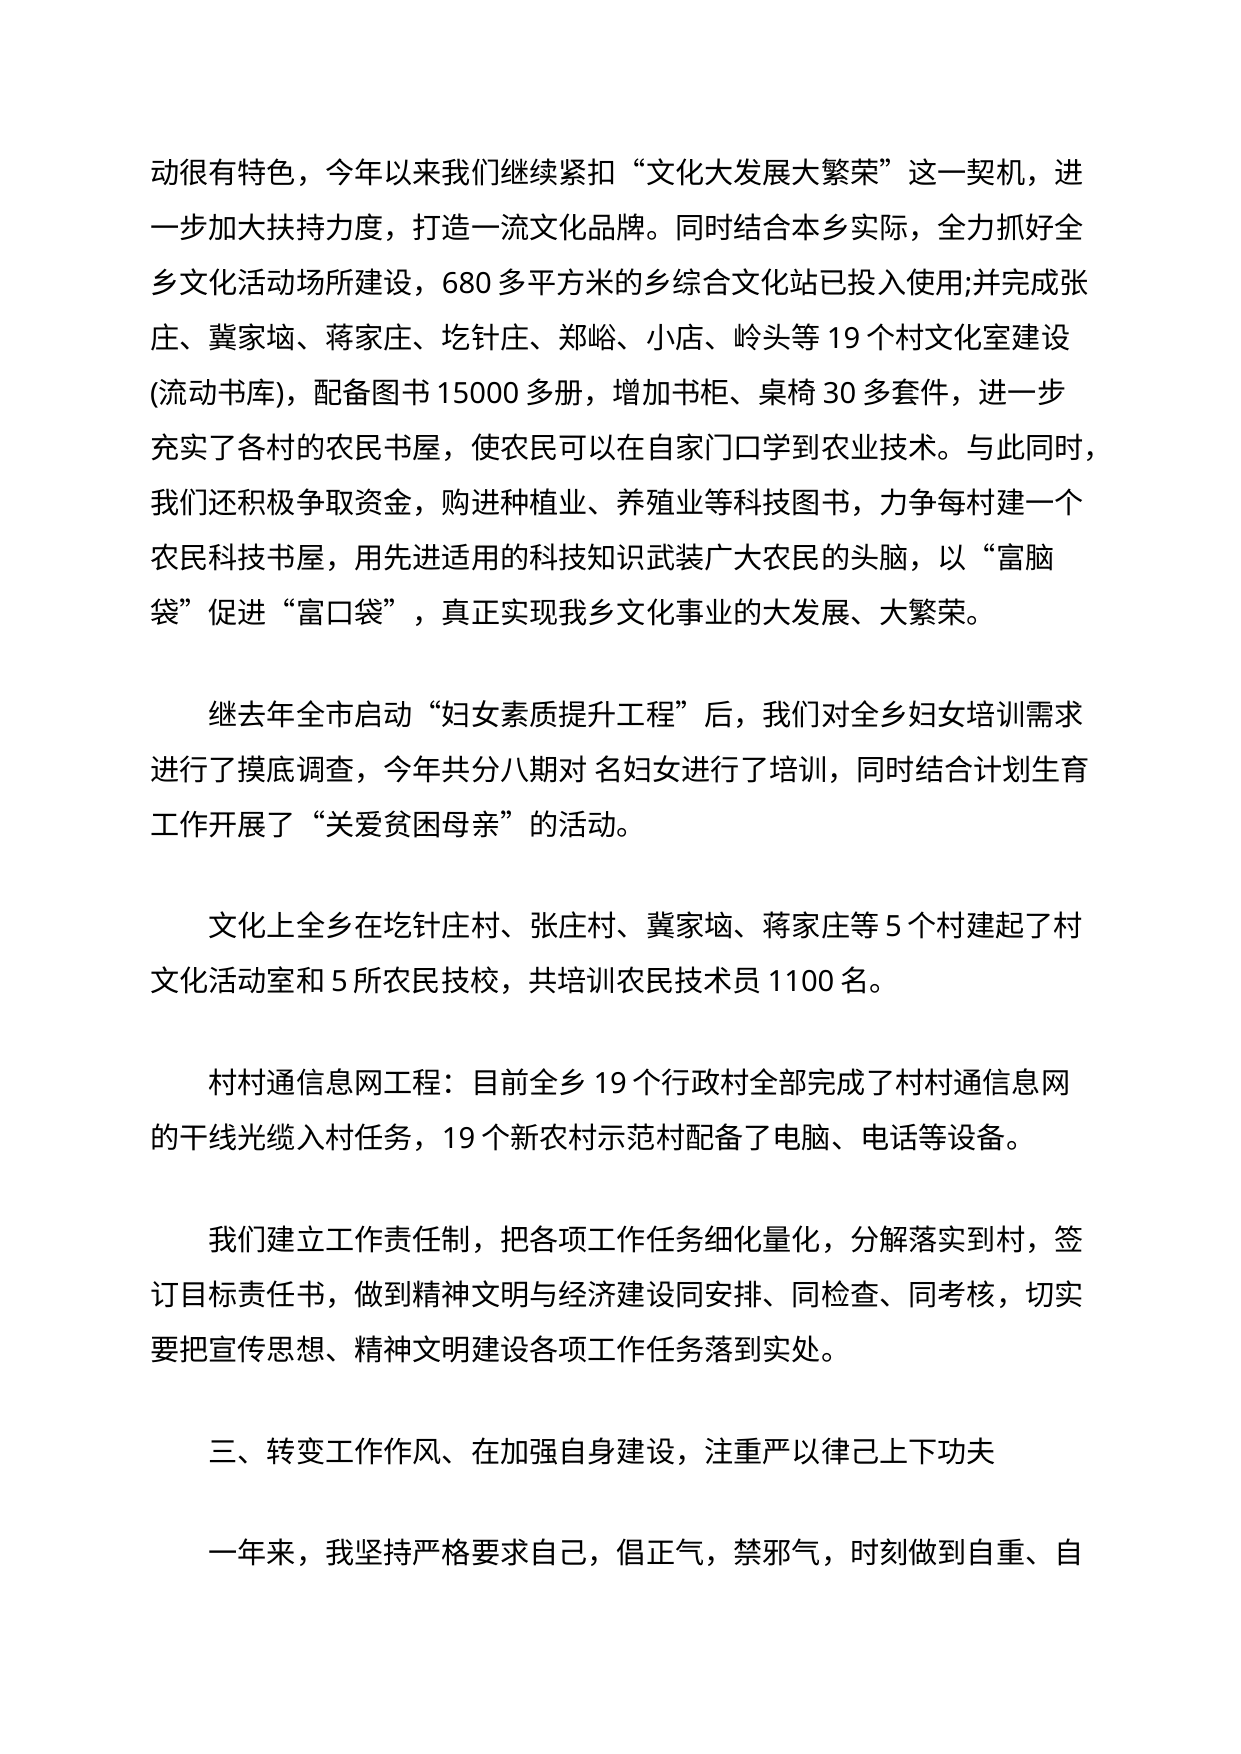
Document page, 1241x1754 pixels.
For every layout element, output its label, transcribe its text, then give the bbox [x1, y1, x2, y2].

text 我们建立工作责任制，把各项工作任务细化量化，分解落实到村，签订目标责任书，做到精神文明与经济建设同安排、同检查、同考核，切实要把宣传思想、精神文明建设各项工作任务落到实处。 [150, 1217, 1090, 1369]
text 文化上全乡在圪针庄村、张庄村、冀家垴、蒋家庄等5个村建起了村文化活动室和5所农民技校，共培训农民技术员1100名。 [150, 903, 1090, 1000]
text 村村通信息网工程：目前全乡19个行政村全部完成了村村通信息网的干线光缆入村任务，19个新农村示范村配备了电脑、电话等设备。 [150, 1060, 1090, 1157]
text 继去年全市启动“妇女素质提升工程”后，我们对全乡妇女培训需求进行了摸底调查，今年共分八期对 名妇女进行了培训，同时结合计划生育工作开展了“关爱贫困母亲”的活动。 [150, 691, 1090, 843]
text 三、转变工作作风、在加强自身建设，注重严以律己上下功夫 [150, 1428, 1090, 1471]
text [150, 1530, 1090, 1572]
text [150, 150, 1090, 632]
